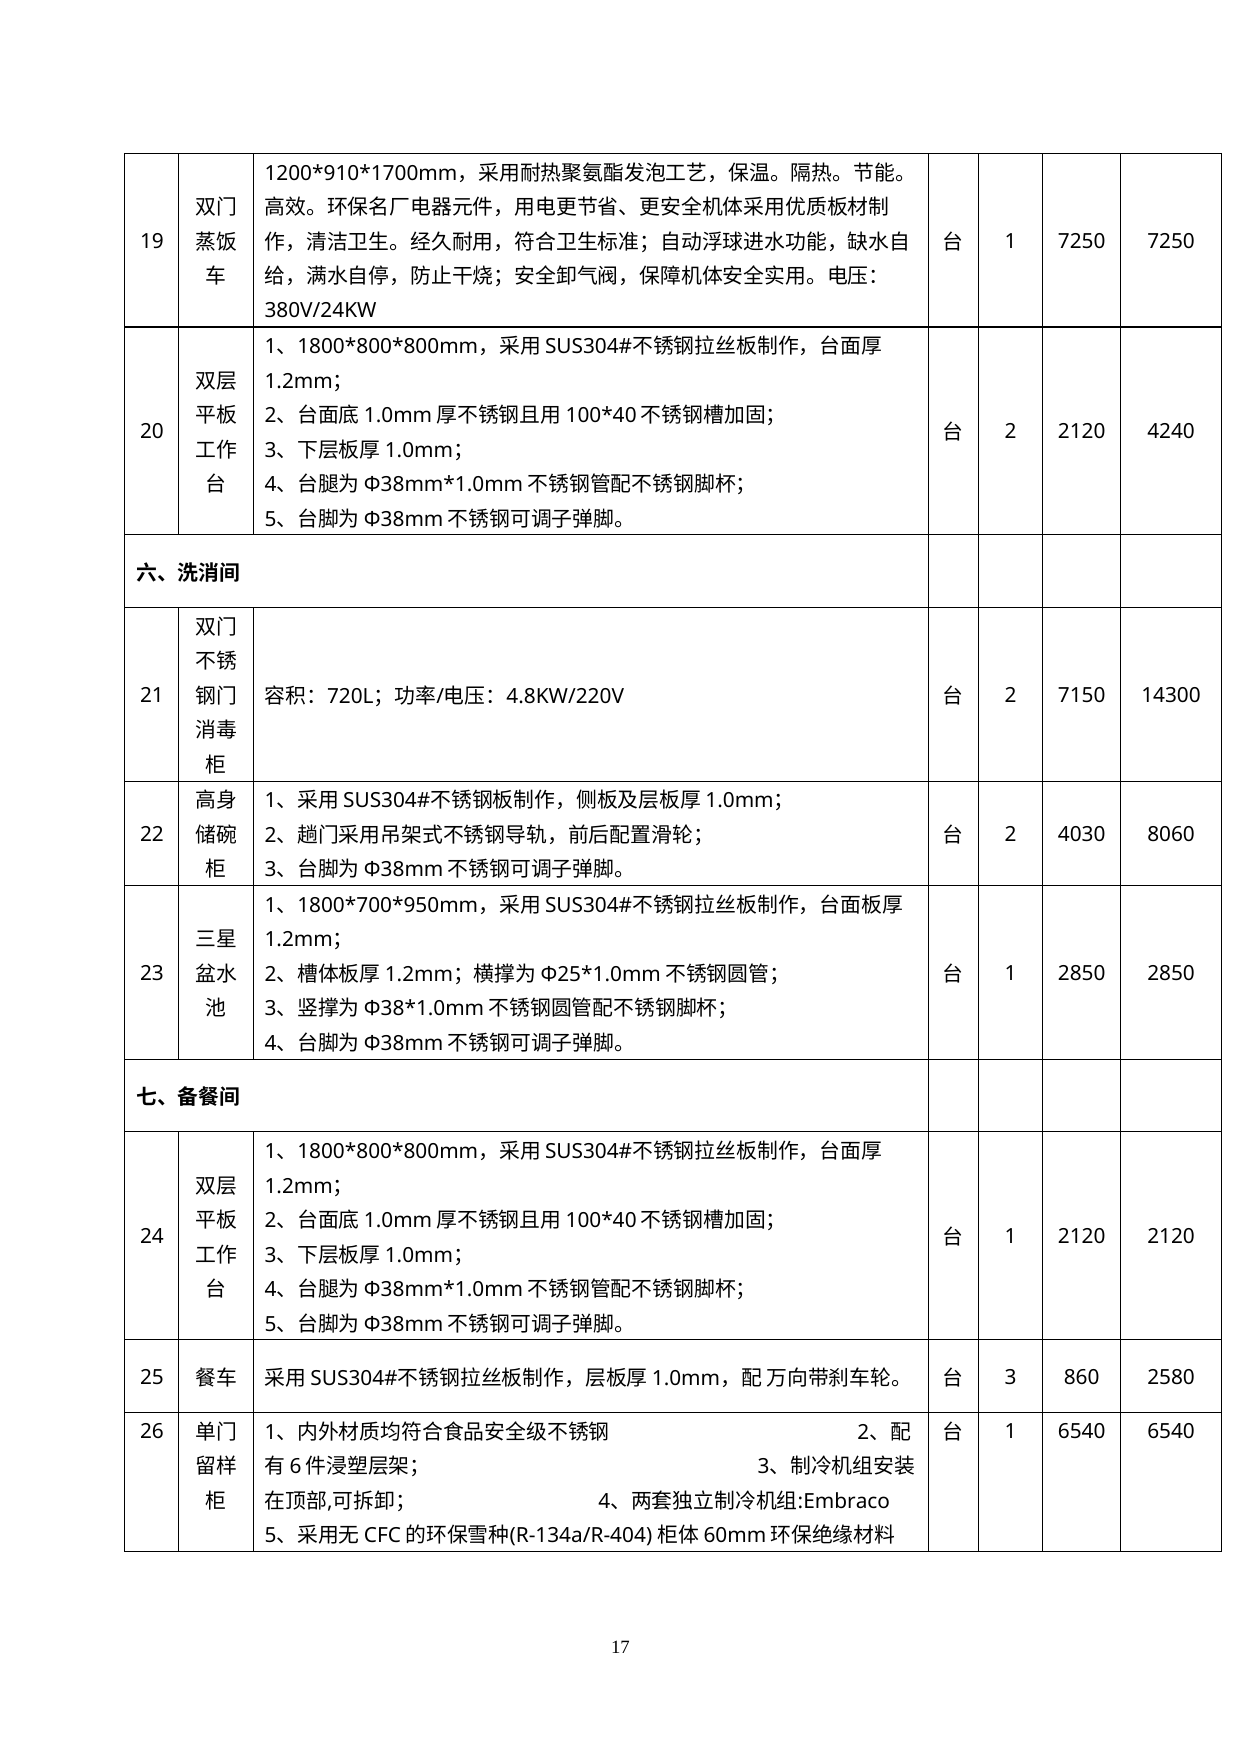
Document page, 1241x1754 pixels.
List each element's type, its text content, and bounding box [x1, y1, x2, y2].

table_cell 24 [125, 1132, 178, 1339]
table_cell [1043, 1060, 1120, 1131]
table_cell 七、备餐间 [125, 1060, 928, 1131]
table_cell 高身储碗柜 [179, 782, 253, 885]
table_cell 25 [125, 1340, 178, 1412]
table_cell 7150 [1043, 608, 1120, 781]
table_cell 双层平板工作台 [179, 1132, 253, 1339]
table_cell 2120 [1043, 328, 1120, 534]
table_cell [979, 535, 1042, 607]
table_cell 单门留样柜 [179, 1413, 253, 1551]
table_cell 7250 [1043, 154, 1120, 326]
table_cell 22 [125, 782, 178, 885]
table_cell [929, 535, 978, 607]
table_cell 26 [125, 1413, 178, 1551]
table_cell 台 [929, 608, 978, 781]
table_cell 采用SUS304#不锈钢拉丝板制作，层板厚1.0mm，配 万向带刹车轮。 [254, 1340, 928, 1412]
table_cell 1 [979, 1413, 1042, 1551]
table_cell 3 [979, 1340, 1042, 1412]
table_cell 台 [929, 782, 978, 885]
table_cell 1、采用SUS304#不锈钢板制作，侧板及层板厚1.0mm； 2、趟门采用吊架式不锈钢导轨，前后配置滑轮； 3、台脚为Φ38mm不锈钢可调子弹脚。 [254, 782, 928, 885]
table_cell 7250 [1121, 154, 1221, 326]
table_cell 860 [1043, 1340, 1120, 1412]
table_cell 1 [979, 886, 1042, 1058]
table_cell 8060 [1121, 782, 1221, 885]
table_cell 2120 [1121, 1132, 1221, 1339]
table_cell 14300 [1121, 608, 1221, 781]
table_cell 台 [929, 1132, 978, 1339]
table_cell 台 [929, 1413, 978, 1551]
table_cell 三星盆水池 [179, 886, 253, 1058]
table_cell 1、1800*800*800mm，采用SUS304#不锈钢拉丝板制作，台面厚1.2mm； 2、台面底1.0mm厚不锈钢且用100*40不锈钢槽加固； 3、下层板厚1.0mm； 4、台腿为Φ38mm*1.0mm不锈钢管配不锈钢脚杯； 5、台脚为Φ38mm不锈钢可调子弹脚。 [254, 1132, 928, 1339]
table_cell 台 [929, 1340, 978, 1412]
table_cell 20 [125, 328, 178, 534]
table_cell 双层平板工作台 [179, 328, 253, 534]
table_cell 2850 [1043, 886, 1120, 1058]
table_cell 1 [979, 154, 1042, 326]
table_cell 1 [979, 1132, 1042, 1339]
table_cell [1121, 535, 1221, 607]
table_cell 台 [929, 154, 978, 326]
table_cell [929, 1060, 978, 1131]
table_cell [979, 1060, 1042, 1131]
table_cell 台 [929, 886, 978, 1058]
table_cell 2850 [1121, 886, 1221, 1058]
table_cell 1、1800*700*950mm，采用SUS304#不锈钢拉丝板制作，台面板厚1.2mm； 2、槽体板厚1.2mm；横撑为Φ25*1.0mm不锈钢圆管； 3、竖撑为Φ38*1.0mm不锈钢圆管配不锈钢脚杯； 4、台脚为Φ38mm不锈钢可调子弹脚。 [254, 886, 928, 1058]
table_cell 21 [125, 608, 178, 781]
table_cell 2120 [1043, 1132, 1120, 1339]
table_cell 6540 [1043, 1413, 1120, 1551]
table_cell 2 [979, 608, 1042, 781]
table_cell 1、1800*800*800mm，采用SUS304#不锈钢拉丝板制作，台面厚1.2mm； 2、台面底1.0mm厚不锈钢且用100*40不锈钢槽加固； 3、下层板厚1.0mm； 4、台腿为Φ38mm*1.0mm不锈钢管配不锈钢脚杯； 5、台脚为Φ38mm不锈钢可调子弹脚。 [254, 328, 928, 534]
table_cell 六、洗消间 [125, 535, 928, 607]
table_cell 6540 [1121, 1413, 1221, 1551]
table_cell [254, 1413, 928, 1551]
table_cell 23 [125, 886, 178, 1058]
table_cell [1121, 1060, 1221, 1131]
table_cell 双门不锈钢门消毒柜 [179, 608, 253, 781]
table_cell 2580 [1121, 1340, 1221, 1412]
table_cell 台 [929, 328, 978, 534]
table_cell 2 [979, 782, 1042, 885]
table_cell 4240 [1121, 328, 1221, 534]
table_cell 4030 [1043, 782, 1120, 885]
table_cell 1200*910*1700mm，采用耐热聚氨酯发泡工艺，保温。隔热。节能。高效。环保名厂电器元件，用电更节省、更安全机体采用优质板材制作，清洁卫生。经久耐用，符合卫生标准；自动浮球进水功能，缺水自给，满水自停，防止干烧；安全卸气阀，保障机体安全实用。电压：380V/24KW [254, 154, 928, 326]
table_cell 餐车 [179, 1340, 253, 1412]
table_cell 容积：720L；功率/电压：4.8KW/220V [254, 608, 928, 781]
table_cell 19 [125, 154, 178, 326]
table_cell [1043, 535, 1120, 607]
table_cell 2 [979, 328, 1042, 534]
table_cell 双门蒸饭车 [179, 154, 253, 326]
